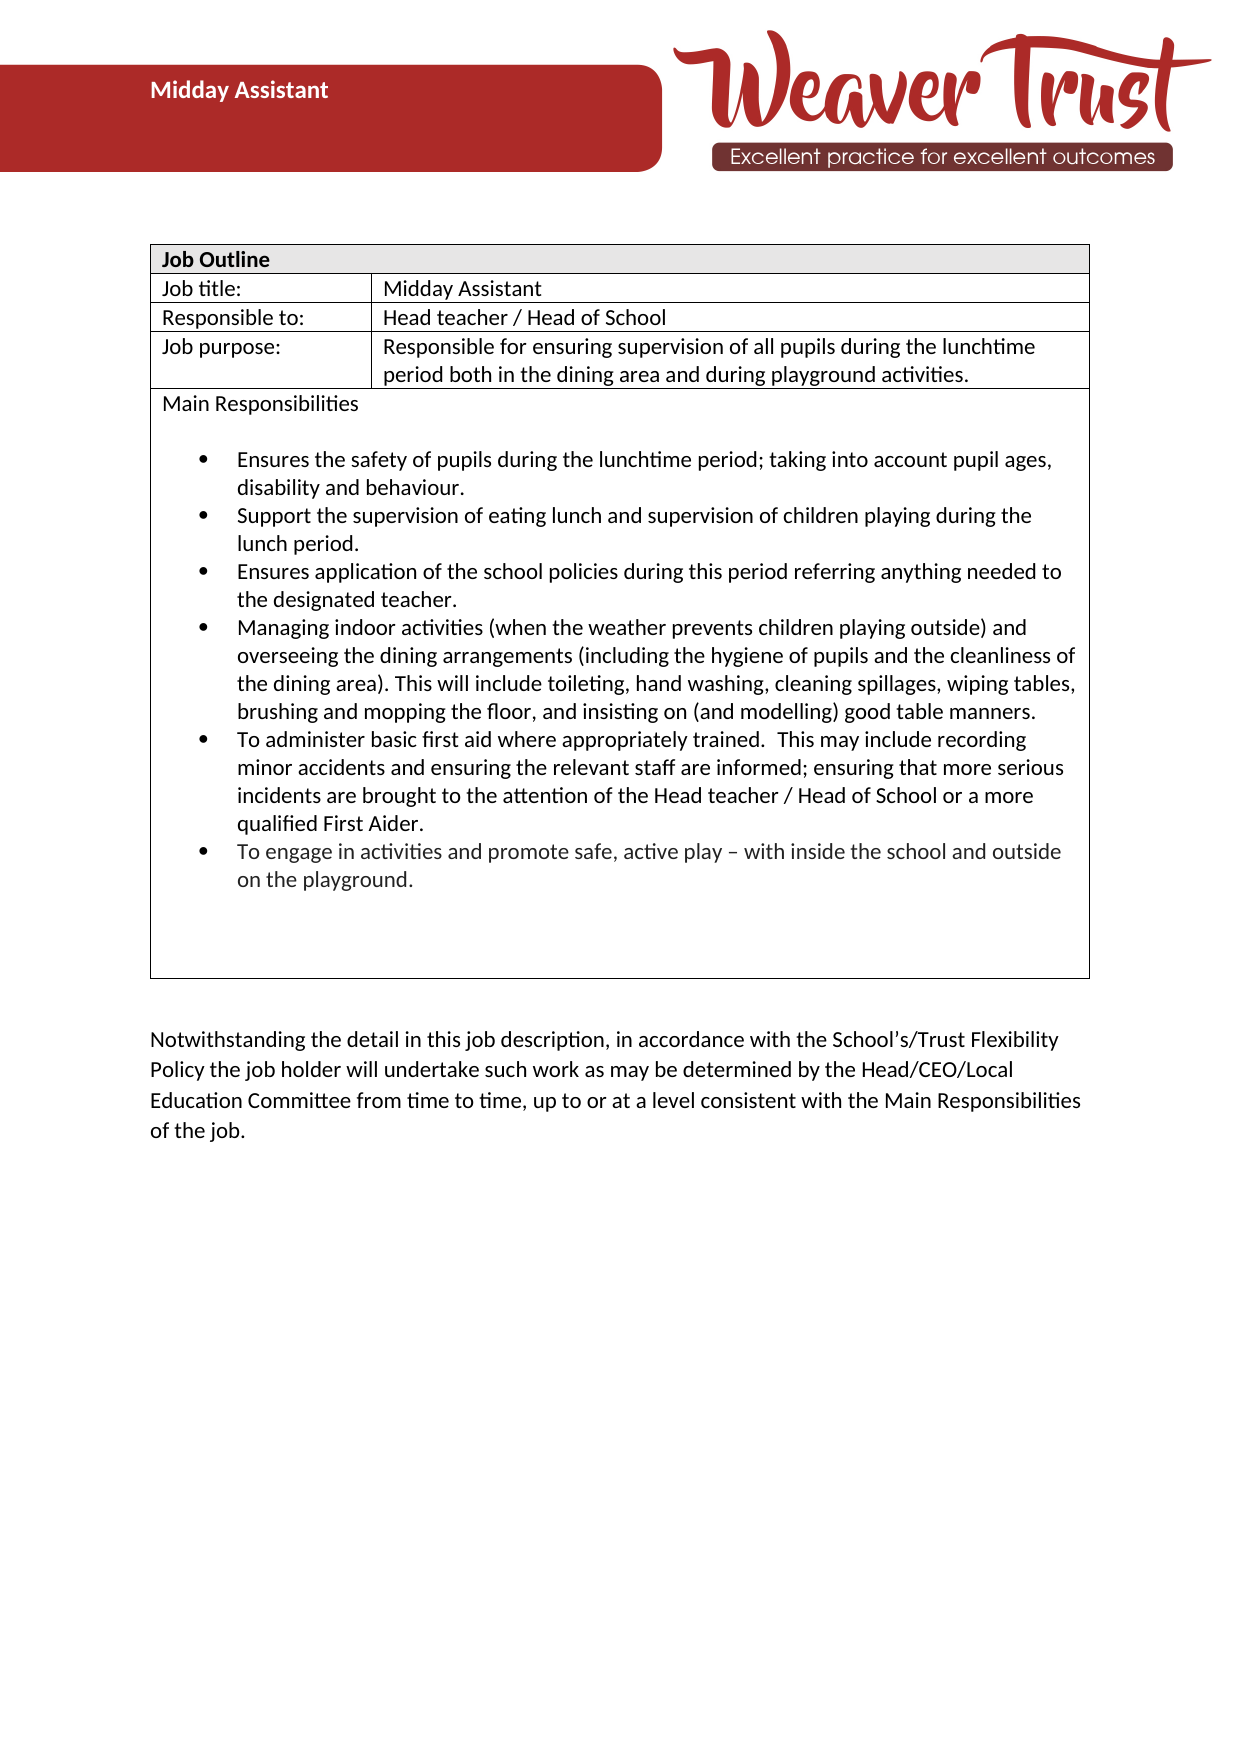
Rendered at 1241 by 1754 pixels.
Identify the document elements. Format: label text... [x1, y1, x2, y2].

table_cell Job purpose: [151, 332, 371, 388]
table_cell Responsible for ensuring supervision of all pupils during the lunchtime period both in the dining area and during playground activities. [372, 332, 1089, 388]
table_cell Midday Assistant [372, 274, 1089, 302]
picture [0, 1, 1241, 182]
table_cell Main Responsibilities Ensures the safety of pupils during the lunchtime period; taking into account pupil ages, disability and behaviour. Support the supervision of eating lunch and supervision of children playing during the lunch period. Ensures application of the school policies during this period referring anything needed to the designated teacher. Managing indoor activities (when the weather prevents children playing outside) and overseeing the dining arrangements (including the hygiene of pupils and the cleanliness of the dining area). This will include toileting, hand washing, cleaning spillages, wiping tables, brushing and mopping the floor, and insisting on (and modelling) good table manners. To administer basic first aid where appropriately trained. This may include recording minor accidents and ensuring the relevant staff are informed; ensuring that more serious incidents are brought to the attention of the Head teacher / Head of School or a more qualified First Aider. To engage in activities and promote safe, active play – with inside the school and outside on the playground. [151, 389, 1089, 977]
table_cell Head teacher / Head of School [372, 303, 1089, 331]
table_cell Job title: [151, 274, 371, 302]
text Notwithstanding the detail in this job description, in accordance with the School’s/Trust Flexibility Policy the job holder will undertake such work as may be determined by the Head/CEO/Local Education Committee from time to time, up to or at a level consistent with the Main Responsibilities of the job. [150, 1025, 1090, 1174]
table_header Job Outline [151, 245, 1089, 273]
table_cell Responsible to: [151, 303, 371, 331]
